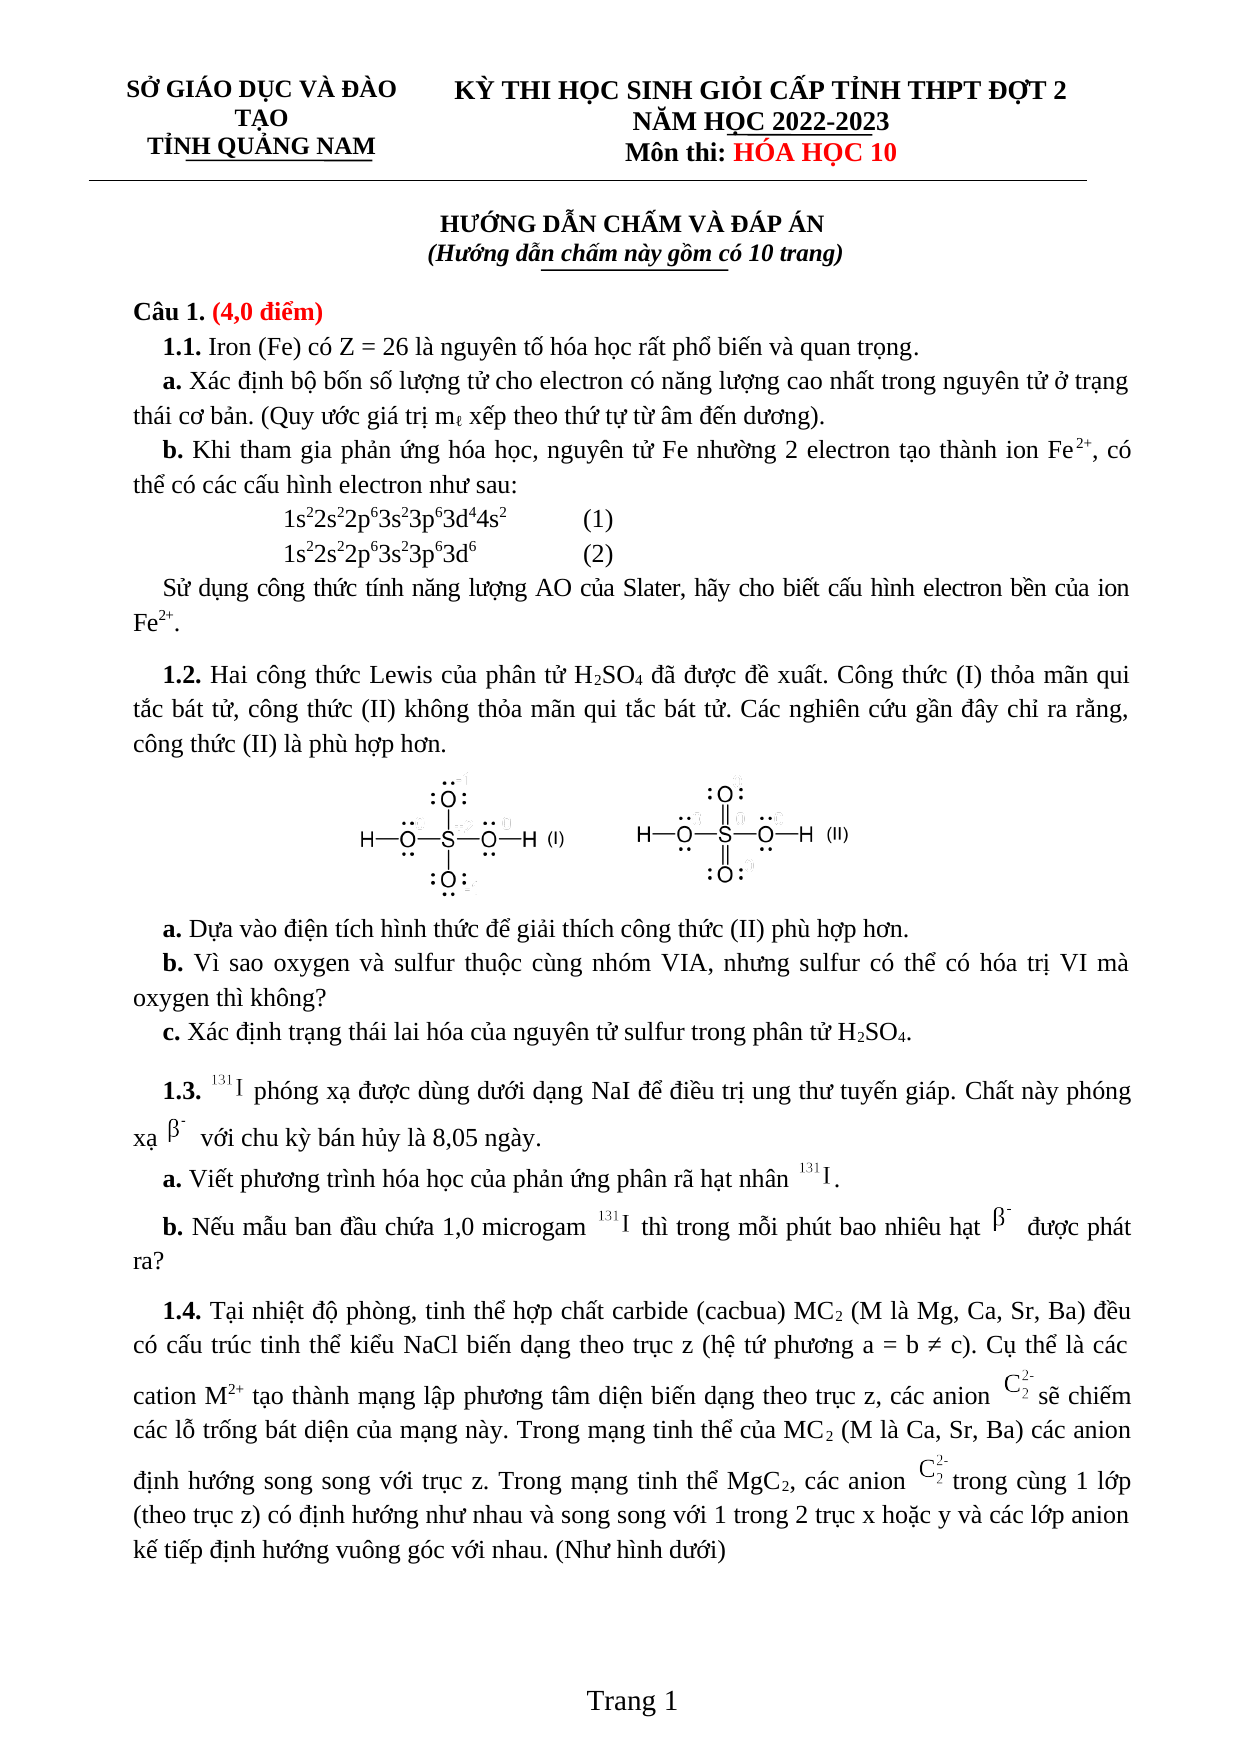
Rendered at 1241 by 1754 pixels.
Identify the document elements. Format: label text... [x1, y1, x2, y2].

text 1s22s22p63s23p63d44s2 (1) [133, 503, 1132, 533]
picture [357, 762, 859, 909]
table_header SỞ GIÁO DỤC VÀ ĐÀO TẠO TỈNH QUẢNG NAM [89, 74, 434, 180]
text HƯỚNG DẪN CHẤM VÀ ĐÁP ÁN [133, 209, 1132, 238]
text 1.3. phóng xạ được dùng dưới dạng NaI để điều trị ung thư tuyến giáp. Chất này phóng xạ với chu kỳ bán hủy là 8,05 ngày. [133, 1068, 1132, 1152]
text 1s22s22p63s23p63d6 (2) [133, 538, 1132, 568]
text c. Xác định trạng thái lai hóa của nguyên tử sulfur trong phân tử H2SO4. [133, 1016, 1132, 1046]
text 1.4. Tại nhiệt độ phòng, tinh thể hợp chất carbide (cacbua) MC2 (M là Mg, Ca, Sr, Ba) đều có cấu trúc tinh thể kiểu NaCl biến dạng theo trục z (hệ tứ phương a = b ≠ c). Cụ thể là các cation M2+ tạo thành mạng lập phương tâm diện biến dạng theo trục z, các anion sẽ chiếm các lỗ trống bát diện của mạng này. Trong mạng tinh thể của MC2 (M là Ca, Sr, Ba) các anion định hướng song song với trục z. Trong mạng tinh thể MgC2, các anion trong cùng 1 lớp (theo trục z) có định hướng như nhau và song song với 1 trong 2 trục x hoặc y và các lớp anion kế tiếp định hướng vuông góc với nhau. (Như hình dưới) [133, 1295, 1132, 1564]
table_header KỲ THI HỌC SINH GIỎI CẤP TỈNH THPT ĐỢT 2 NĂM HỌC 2022-2023 Môn thi: HÓA HỌC 10 [434, 74, 1087, 180]
text (Hướng dẫn chấm này gồm có 10 trang) [133, 238, 1132, 267]
text 1.2. Hai công thức Lewis của phân tử H2SO4 đã được đề xuất. Công thức (I) thỏa mãn qui tắc bát tử, công thức (II) không thỏa mãn qui tắc bát tử. Các nghiên cứu gần đây chỉ ra rằng, công thức (II) là phù hợp hơn. [133, 659, 1132, 758]
text b. Khi tham gia phản ứng hóa học, nguyên tử Fe nhường 2 electron tạo thành ion Fe2+, có thể có các cấu hình electron như sau: [133, 434, 1132, 499]
text b. Vì sao oxygen và sulfur thuộc cùng nhóm VIA, nhưng sulfur có thể có hóa trị VI mà oxygen thì không? [133, 947, 1132, 1012]
text a. Viết phương trình hóa học của phản ứng phân rã hạt nhân . [133, 1157, 1132, 1193]
text b. Nếu mẫu ban đầu chứa 1,0 microgam thì trong mỗi phút bao nhiêu hạt được phát ra? [133, 1198, 1132, 1275]
text Sử dụng công thức tính năng lượng AO của Slater, hãy cho biết cấu hình electron bền của ion Fe2+. [133, 572, 1132, 637]
text Câu 1. (4,0 điểm) [133, 296, 1132, 326]
text a. Xác định bộ bốn số lượng tử cho electron có năng lượng cao nhất trong nguyên tử ở trạng thái cơ bản. (Quy ước giá trị mℓ xếp theo thứ tự từ âm đến dương). [133, 365, 1132, 430]
text a. Dựa vào điện tích hình thức để giải thích công thức (II) phù hợp hơn. [133, 913, 1132, 943]
text 1.1. Iron (Fe) có Z = 26 là nguyên tố hóa học rất phổ biến và quan trọng. [133, 331, 1132, 361]
